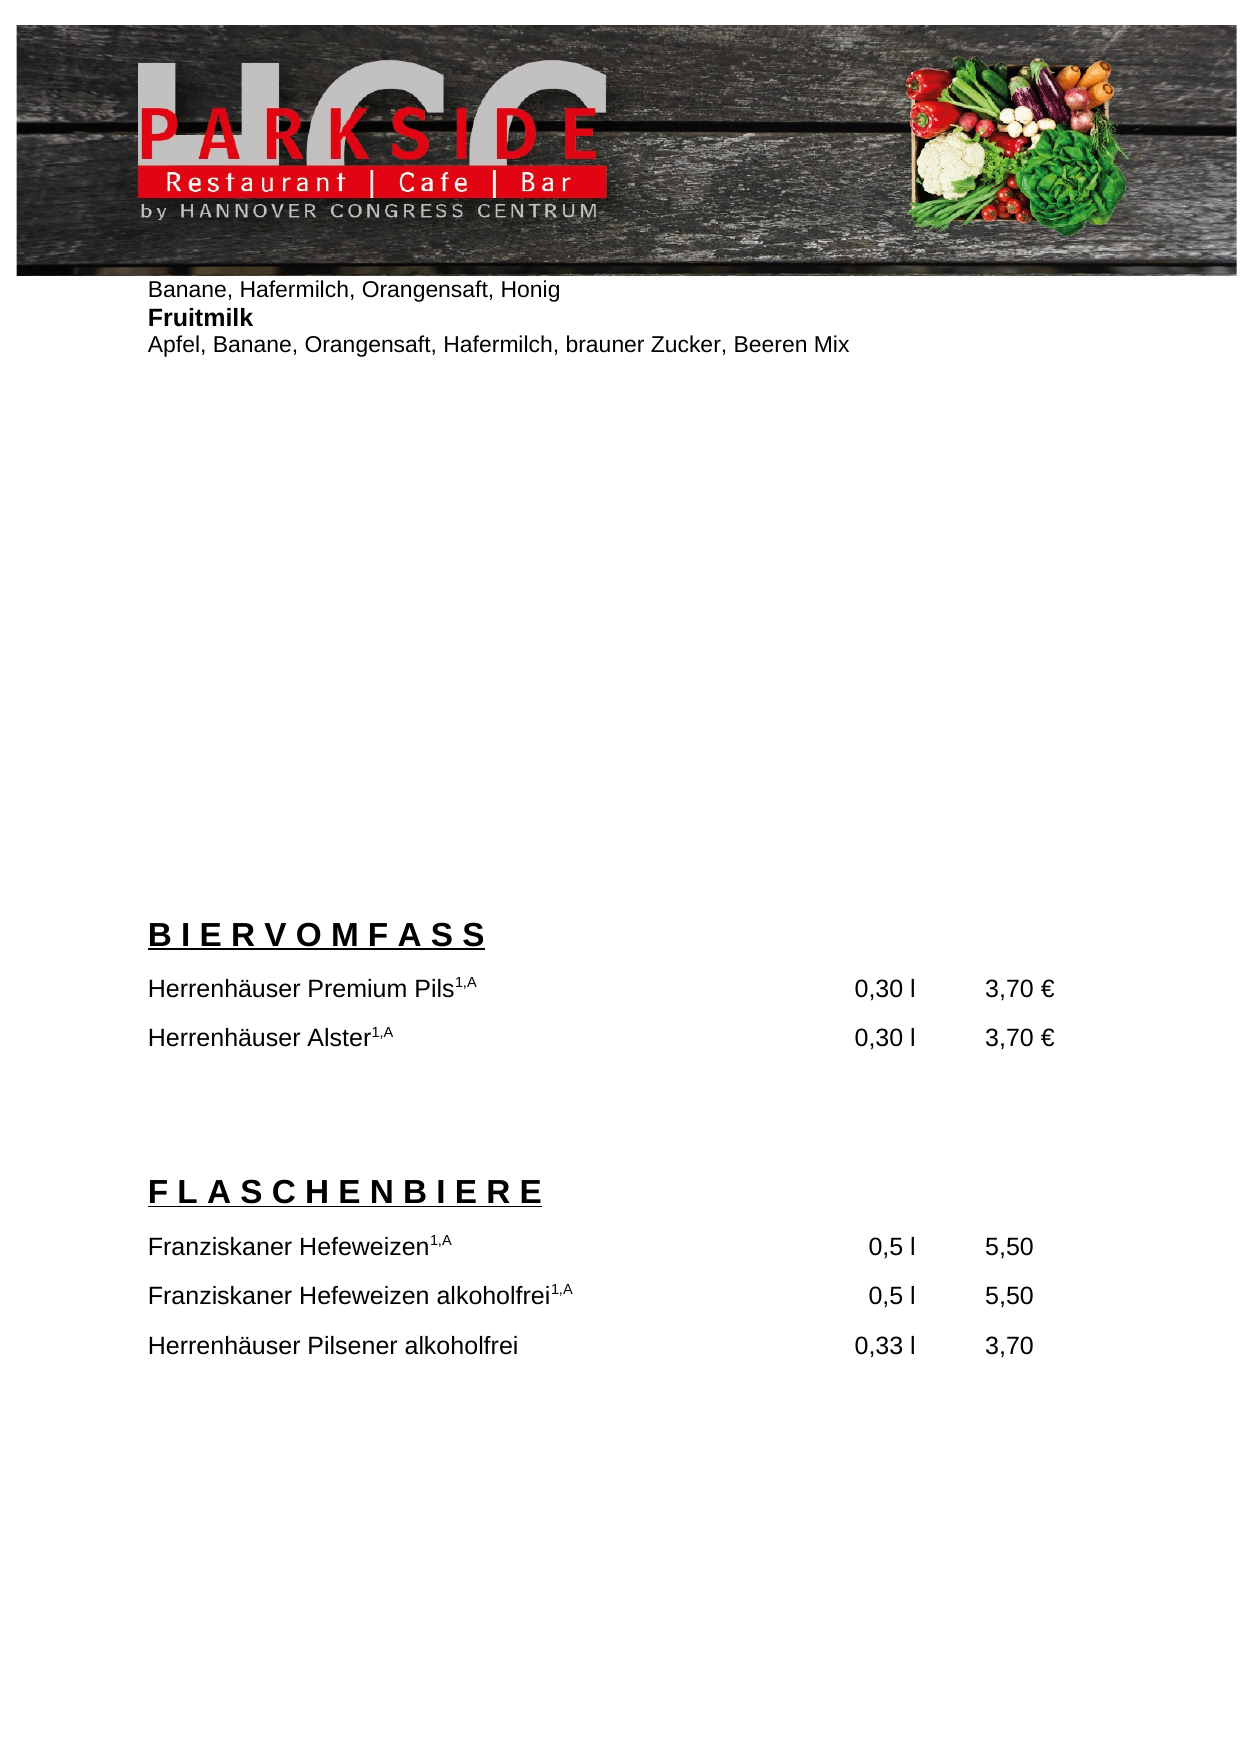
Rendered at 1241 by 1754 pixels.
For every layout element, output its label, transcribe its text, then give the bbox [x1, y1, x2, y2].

text Apfel, Banane, Orangensaft, Hafermilch, brauner Zucker, Beeren Mix [148, 331, 1092, 358]
text Fruitmilk [148, 303, 1092, 331]
text B I E R V O M F A S S [148, 914, 1092, 953]
text Herrenhäuser Alster1,A 0,30 l 3,70 € [148, 1023, 1092, 1052]
picture [15, 25, 1236, 275]
text Herrenhäuser Premium Pils1,A 0,30 l 3,70 € [148, 974, 1092, 1003]
text Franziskaner Hefeweizen1,A 0,5 l 5,50 [148, 1231, 1092, 1260]
text Herrenhäuser Pilsener alkoholfrei 0,33 l 3,70 [148, 1331, 1092, 1359]
text Franziskaner Hefeweizen alkoholfrei1,A 0,5 l 5,50 [148, 1281, 1092, 1310]
text Banane, Hafermilch, Orangensaft, Honig [148, 275, 1092, 303]
text F L A S C H E N B I E R E [148, 1172, 1092, 1211]
